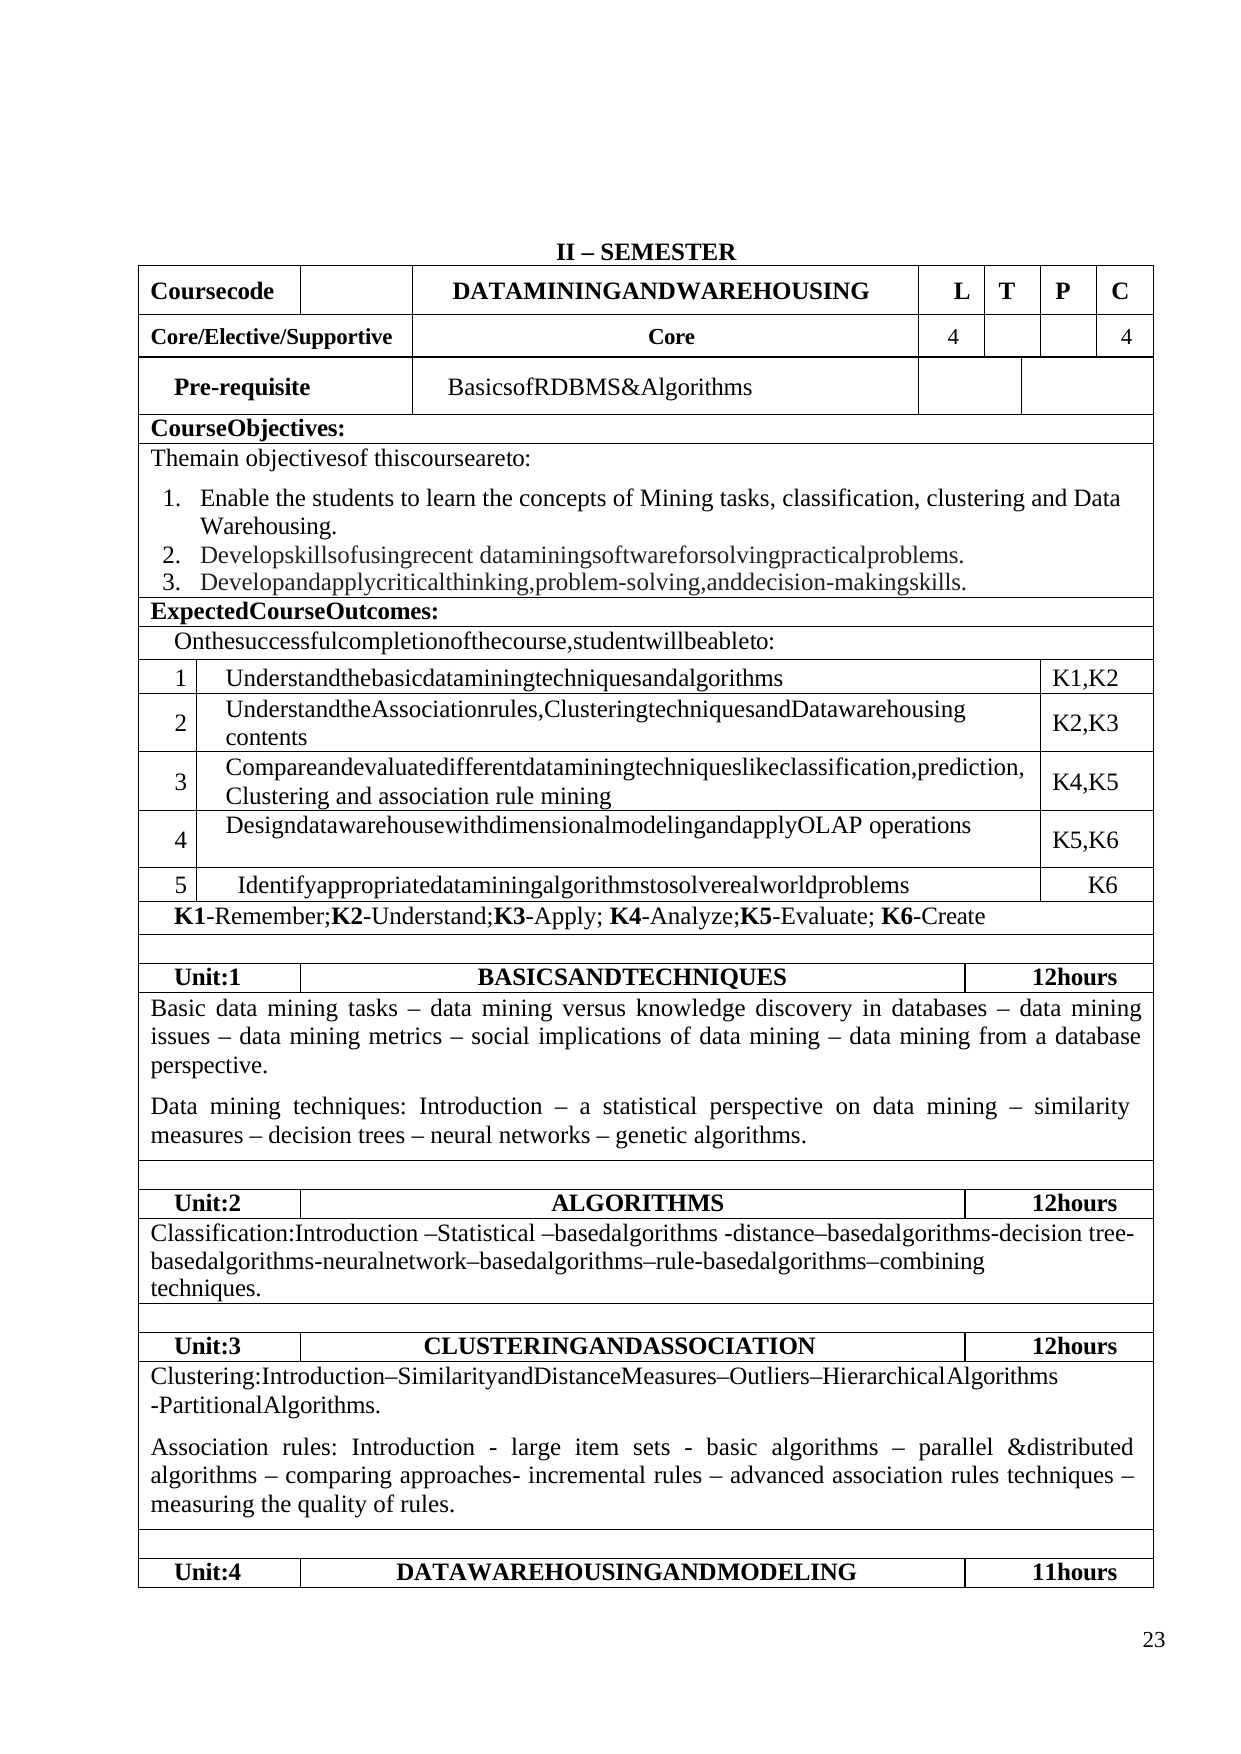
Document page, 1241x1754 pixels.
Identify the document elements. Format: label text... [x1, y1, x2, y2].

table_header L [919, 266, 984, 313]
table_cell 3 [139, 752, 196, 810]
table_cell Clustering:Introduction–SimilarityandDistanceMeasures–Outliers–HierarchicalAlgorithms -PartitionalAlgorithms. Association rules: Introduction - large item sets - basic algorithms – parallel &distributed algorithms – comparing approaches- incremental rules – advanced association rules techniques – measuring the quality of rules. [139, 1362, 1153, 1529]
table_header [301, 266, 412, 313]
table_cell DATAWAREHOUSINGANDMODELING [301, 1559, 964, 1587]
table_cell ALGORITHMS [301, 1190, 964, 1218]
table_cell 12hours [966, 964, 1153, 992]
table_cell 12hours [966, 1190, 1153, 1218]
table_cell [1041, 315, 1096, 356]
table_cell [919, 358, 1021, 414]
table_cell [139, 1530, 1153, 1558]
table_cell Core/Elective/Supportive [139, 315, 412, 356]
table_cell Unit:2 [139, 1190, 300, 1218]
table_cell Unit:4 [139, 1559, 300, 1587]
table_cell Compareandevaluatedifferentdataminingtechniqueslikeclassification,prediction, Clustering and association rule mining [197, 752, 1040, 810]
table_cell CourseObjectives: [139, 415, 1153, 443]
table_header P [1041, 266, 1096, 313]
table_cell Unit:3 [139, 1333, 300, 1361]
table_cell 2 [139, 694, 196, 751]
table_cell 4 [139, 811, 196, 867]
table_cell K1-Remember;K2-Understand;K3-Apply; K4-Analyze;K5-Evaluate; K6-Create [139, 902, 1153, 934]
table_cell Identifyappropriatedataminingalgorithmstosolverealworldproblems [197, 868, 1040, 901]
table_cell Unit:1 [139, 964, 300, 992]
table_cell 12hours [966, 1333, 1153, 1361]
table_header DATAMININGANDWAREHOUSING [413, 266, 918, 313]
table_cell 11hours [966, 1559, 1153, 1587]
table_cell K4,K5 [1041, 752, 1153, 810]
table_cell K2,K3 [1041, 694, 1153, 751]
table_cell K5,K6 [1041, 811, 1153, 867]
table_cell [139, 1161, 1153, 1189]
table_cell Themain objectivesof thiscourseareto: Enable the students to learn the concepts of Mining tasks, classification, clustering and Data Warehousing. Developskillsofusingrecent dataminingsoftwareforsolvingpracticalproblems. Developandapplycriticalthinking,problem-solving,anddecision-makingskills. [139, 444, 1153, 597]
table_cell [985, 315, 1040, 356]
table_cell CLUSTERINGANDASSOCIATION [301, 1333, 964, 1361]
table_cell Core [413, 315, 918, 356]
table_cell ExpectedCourseOutcomes: [139, 598, 1153, 626]
text II – SEMESTER [127, 237, 1165, 265]
table_header T [985, 266, 1040, 313]
table_cell 1 [139, 660, 196, 693]
table_cell K1,K2 [1041, 660, 1153, 693]
table_cell Onthesuccessfulcompletionofthecourse,studentwillbeableto: [139, 627, 1153, 659]
table_cell 5 [139, 868, 196, 901]
table_header Coursecode [139, 266, 300, 313]
table_cell K6 [1041, 868, 1153, 901]
table_cell [1022, 358, 1153, 414]
table_cell DesigndatawarehousewithdimensionalmodelingandapplyOLAP operations [197, 811, 1040, 867]
table_cell Basic data mining tasks – data mining versus knowledge discovery in databases – data mining issues – data mining metrics – social implications of data mining – data mining from a database perspective. Data mining techniques: Introduction – a statistical perspective on data mining – similarity measures – decision trees – neural networks – genetic algorithms. [139, 993, 1153, 1160]
table_cell BasicsofRDBMS&Algorithms [413, 358, 918, 414]
table_cell Understandthebasicdataminingtechniquesandalgorithms [197, 660, 1040, 693]
table_cell Classification:Introduction –Statistical –basedalgorithms -distance–basedalgorithms-decision tree-basedalgorithms-neuralnetwork–basedalgorithms–rule-basedalgorithms–combining techniques. [139, 1219, 1153, 1303]
table_cell [139, 935, 1153, 963]
table_header C [1097, 266, 1153, 313]
table_cell Pre-requisite [139, 358, 412, 414]
table_cell UnderstandtheAssociationrules,ClusteringtechniquesandDatawarehousing contents [197, 694, 1040, 751]
table_cell BASICSANDTECHNIQUES [301, 964, 964, 992]
table_cell 4 [1097, 315, 1153, 356]
table_cell 4 [919, 315, 984, 356]
table_cell [139, 1304, 1153, 1332]
